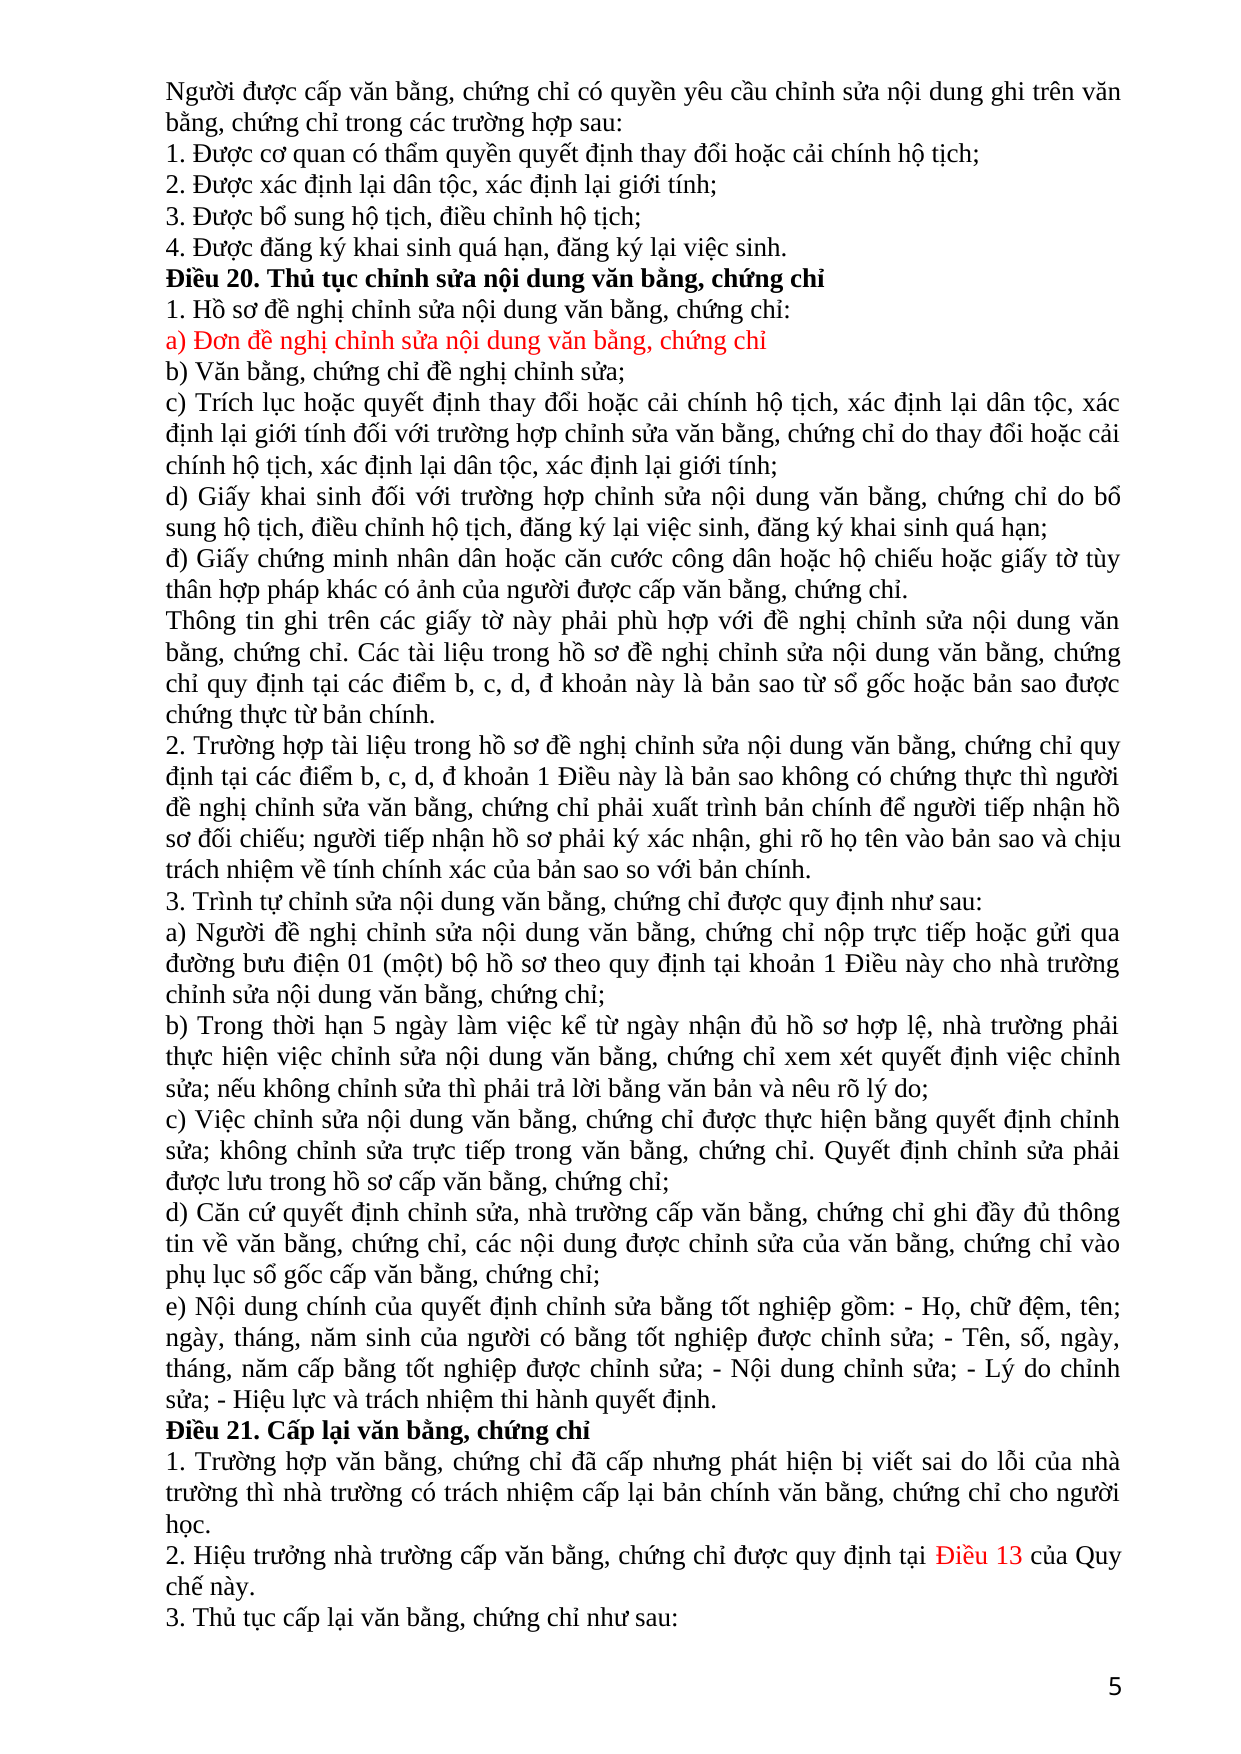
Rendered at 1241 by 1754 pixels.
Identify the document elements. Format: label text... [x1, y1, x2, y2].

text đ) Giấy chứng minh nhân dân hoặc căn cước công dân hoặc hộ chiếu hoặc giấy tờ tùy thân hợp pháp khác có ảnh của người được cấp văn bằng, chứng chỉ. [165, 542, 1122, 604]
text c) Việc chỉnh sửa nội dung văn bằng, chứng chỉ được thực hiện bằng quyết định chỉnh sửa; không chỉnh sửa trực tiếp trong văn bằng, chứng chỉ. Quyết định chỉnh sửa phải được lưu trong hồ sơ cấp văn bằng, chứng chỉ; [165, 1103, 1122, 1196]
text e) Nội dung chính của quyết định chỉnh sửa bằng tốt nghiệp gồm: - Họ, chữ đệm, tên; ngày, tháng, năm sinh của người có bằng tốt nghiệp được chỉnh sửa; - Tên, số, ngày, tháng, năm cấp bằng tốt nghiệp được chỉnh sửa; - Nội dung chỉnh sửa; - Lý do chỉnh sửa; - Hiệu lực và trách nhiệm thi hành quyết định. [165, 1290, 1122, 1414]
text a) Người đề nghị chỉnh sửa nội dung văn bằng, chứng chỉ nộp trực tiếp hoặc gửi qua đường bưu điện 01 (một) bộ hồ sơ theo quy định tại khoản 1 Điều này cho nhà trường chỉnh sửa nội dung văn bằng, chứng chỉ; [165, 916, 1122, 1009]
text 2. Được xác định lại dân tộc, xác định lại giới tính; [165, 168, 1122, 199]
text 3. Thủ tục cấp lại văn bằng, chứng chỉ như sau: [165, 1601, 1122, 1632]
text Điều 21. Cấp lại văn bằng, chứng chỉ [165, 1414, 1122, 1445]
text 1. Được cơ quan có thẩm quyền quyết định thay đổi hoặc cải chính hộ tịch; [165, 137, 1122, 168]
text 2. Trường hợp tài liệu trong hồ sơ đề nghị chỉnh sửa nội dung văn bằng, chứng chỉ quy định tại các điểm b, c, d, đ khoản 1 Điều này là bản sao không có chứng thực thì người đề nghị chỉnh sửa văn bằng, chứng chỉ phải xuất trình bản chính để người tiếp nhận hồ sơ đối chiếu; người tiếp nhận hồ sơ phải ký xác nhận, ghi rõ họ tên vào bản sao và chịu trách nhiệm về tính chính xác của bản sao so với bản chính. [165, 729, 1122, 885]
text 1. Trường hợp văn bằng, chứng chỉ đã cấp nhưng phát hiện bị viết sai do lỗi của nhà trường thì nhà trường có trách nhiệm cấp lại bản chính văn bằng, chứng chỉ cho người học. [165, 1445, 1122, 1539]
text 2. Hiệu trưởng nhà trường cấp văn bằng, chứng chỉ được quy định tại Điều 13 của Quy chế này. [165, 1539, 1122, 1601]
text b) Văn bằng, chứng chỉ đề nghị chỉnh sửa; [165, 355, 1122, 386]
text c) Trích lục hoặc quyết định thay đổi hoặc cải chính hộ tịch, xác định lại dân tộc, xác định lại giới tính đối với trường hợp chỉnh sửa văn bằng, chứng chỉ do thay đổi hoặc cải chính hộ tịch, xác định lại dân tộc, xác định lại giới tính; [165, 386, 1122, 480]
text a) Đơn đề nghị chỉnh sửa nội dung văn bằng, chứng chỉ [165, 324, 1122, 355]
text 3. Trình tự chỉnh sửa nội dung văn bằng, chứng chỉ được quy định như sau: [165, 885, 1122, 916]
text d) Căn cứ quyết định chỉnh sửa, nhà trường cấp văn bằng, chứng chỉ ghi đầy đủ thông tin về văn bằng, chứng chỉ, các nội dung được chỉnh sửa của văn bằng, chứng chỉ vào phụ lục sổ gốc cấp văn bằng, chứng chỉ; [165, 1196, 1122, 1290]
text Điều 20. Thủ tục chỉnh sửa nội dung văn bằng, chứng chỉ [165, 262, 1122, 293]
text d) Giấy khai sinh đối với trường hợp chỉnh sửa nội dung văn bằng, chứng chỉ do bổ sung hộ tịch, điều chỉnh hộ tịch, đăng ký lại việc sinh, đăng ký khai sinh quá hạn; [165, 480, 1122, 542]
text 1. Hồ sơ đề nghị chỉnh sửa nội dung văn bằng, chứng chỉ: [165, 293, 1122, 324]
text b) Trong thời hạn 5 ngày làm việc kể từ ngày nhận đủ hồ sơ hợp lệ, nhà trường phải thực hiện việc chỉnh sửa nội dung văn bằng, chứng chỉ xem xét quyết định việc chỉnh sửa; nếu không chỉnh sửa thì phải trả lời bằng văn bản và nêu rõ lý do; [165, 1009, 1122, 1103]
text 3. Được bổ sung hộ tịch, điều chỉnh hộ tịch; [165, 199, 1122, 231]
text 4. Được đăng ký khai sinh quá hạn, đăng ký lại việc sinh. [165, 231, 1122, 262]
text Thông tin ghi trên các giấy tờ này phải phù hợp với đề nghị chỉnh sửa nội dung văn bằng, chứng chỉ. Các tài liệu trong hồ sơ đề nghị chỉnh sửa nội dung văn bằng, chứng chỉ quy định tại các điểm b, c, d, đ khoản này là bản sao từ sổ gốc hoặc bản sao được chứng thực từ bản chính. [165, 604, 1122, 729]
text Người được cấp văn bằng, chứng chỉ có quyền yêu cầu chỉnh sửa nội dung ghi trên văn bằng, chứng chỉ trong các trường hợp sau: [165, 75, 1122, 137]
